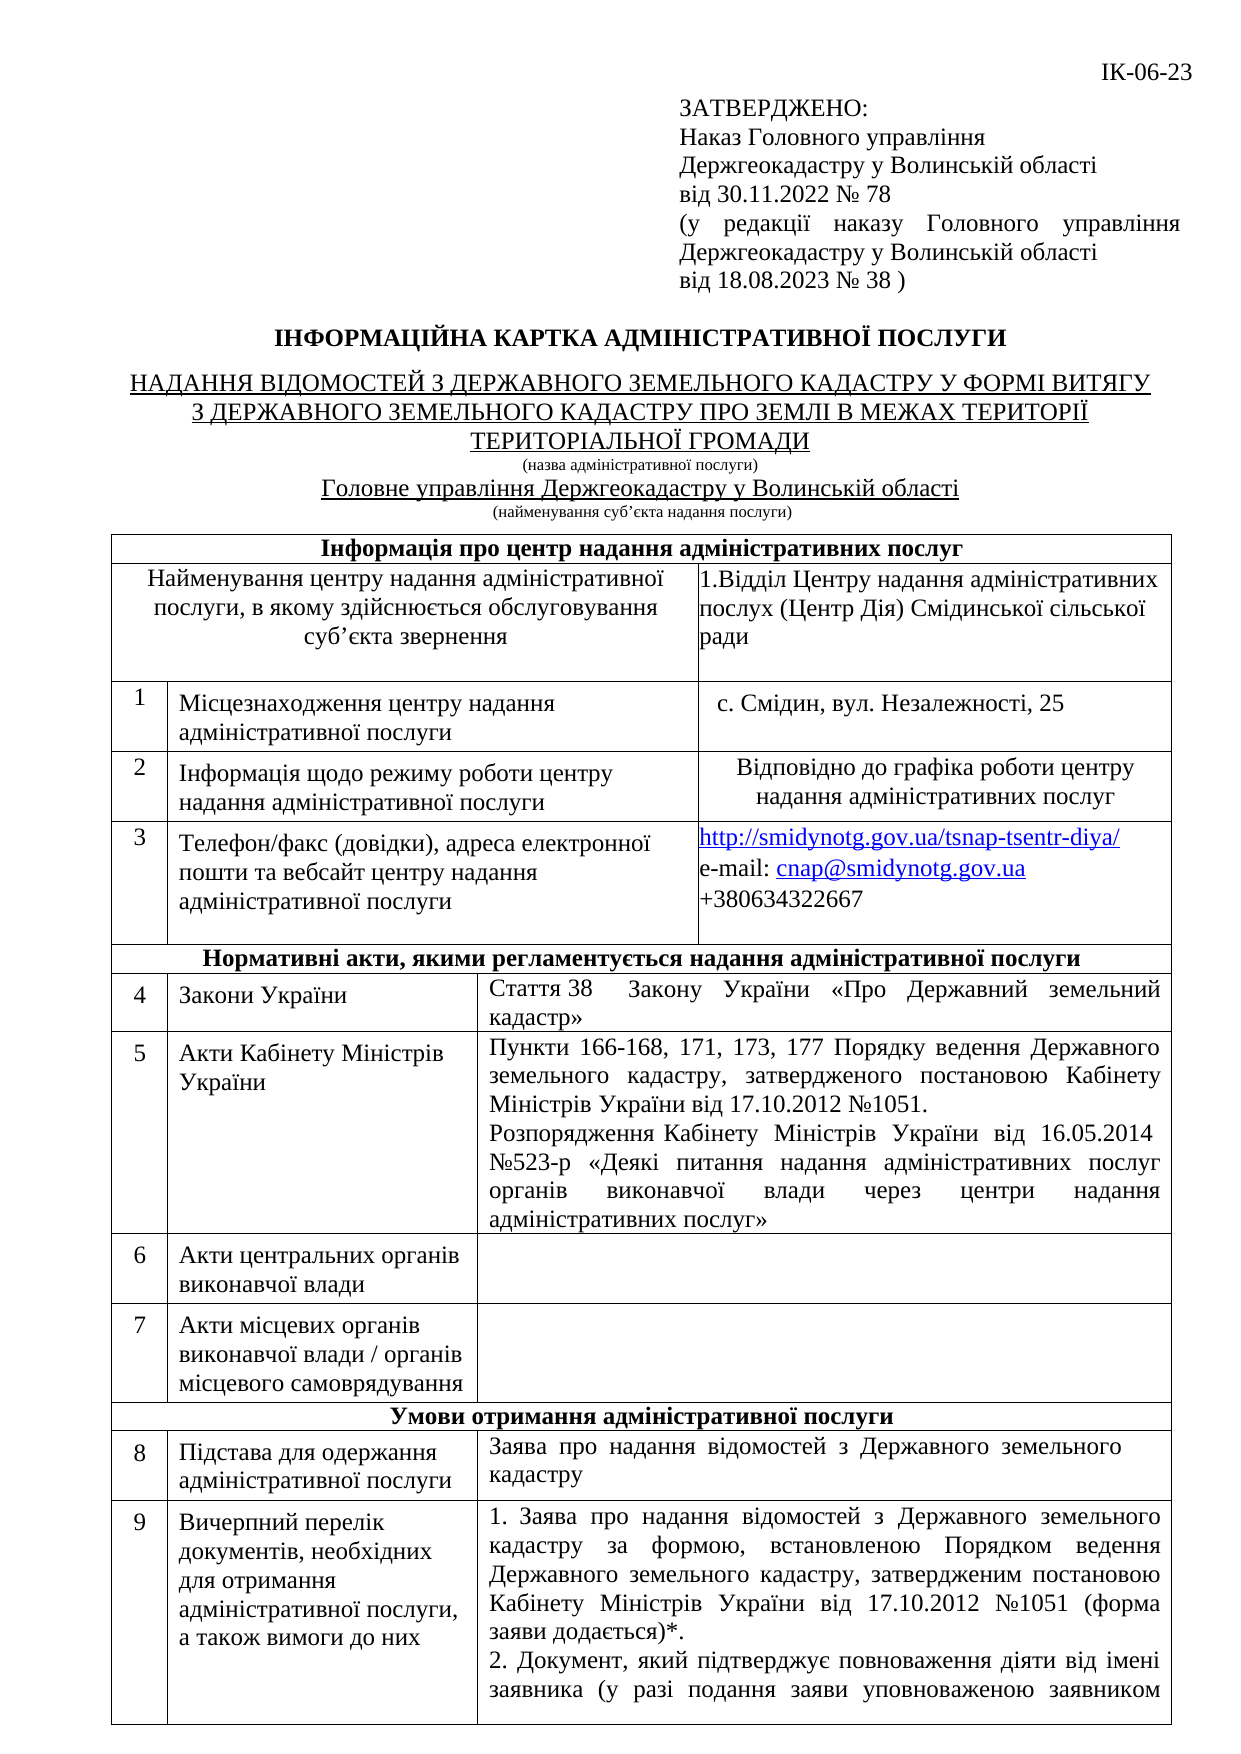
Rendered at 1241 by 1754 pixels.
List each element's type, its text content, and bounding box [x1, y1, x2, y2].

text ЗАТВЕРДЖЕНО: [679, 93, 1192, 122]
table_cell 6 [112, 1234, 167, 1303]
table_cell 1 [112, 682, 167, 751]
table_cell http://smidynotg.gov.ua/tsnap-tsentr-diya/ e-mail: cnap@smidynotg.gov.ua +380634322667 [699, 822, 1171, 944]
table_cell Акти місцевих органів виконавчої влади / органів місцевого самоврядування [168, 1304, 477, 1402]
table_cell Нормативні акти, якими регламентується надання адміністративної послуги [112, 945, 1171, 973]
table_cell 1.Відділ Центру надання адміністративних послух (Центр Дія) Смідинської сільської ради [699, 564, 1171, 681]
text Наказ Головного управління Держгеокадастру у Волинській області від 30.11.2022 № 78 [679, 122, 1099, 208]
title ІНФОРМАЦІЙНА КАРТКА АДМІНІСТРАТИВНОЇ ПОСЛУГИ [129, 323, 1151, 352]
table_cell Закону [617, 974, 711, 1031]
table_cell Пункти 166-168, 171, 173, 177 Порядку ведення Державного земельного кадастру, затвердженого постановою Кабінету Міністрів України від 17.10.2012 №1051. Розпорядження Кабінету Міністрів України від 16.05.2014 №523-р «Деякі питання надання адміністративних послуг органів виконавчої влади через центри надання адміністративних послуг» [478, 1032, 1171, 1233]
table_cell Телефон/факс (довідки), адреса електронної пошти та вебсайт центру надання адміністративної послуги [168, 822, 698, 944]
text (у редакції наказу Головного управління Держгеокадастру у Волинській області [679, 208, 1181, 265]
text Головне управління Держгеокадастру у Волинській області [129, 474, 1151, 502]
table_cell Акти центральних органів виконавчої влади [168, 1234, 477, 1303]
text ІК-06-23 [679, 57, 1192, 86]
table_cell земельний [1038, 974, 1171, 1031]
text (назва адміністративної послуги) [129, 454, 1151, 474]
table_cell 8 [112, 1431, 167, 1500]
table_cell України [711, 974, 819, 1031]
table_cell Місцезнаходження центру надання адміністративної послуги [168, 682, 698, 751]
table_cell Найменування центру надання адміністративної послуги, в якому здійснюється обслуговування суб’єкта звернення [112, 564, 698, 681]
table_cell с. Смідин, вул. Незалежності, 25 [699, 682, 1171, 751]
table_cell Умови отримання адміністративної послуги [112, 1403, 1171, 1430]
table_cell Акти Кабінету Міністрів України [168, 1032, 477, 1233]
table_cell Відповідно до графіка роботи центру надання адміністративних послуг [699, 752, 1171, 821]
table_cell Стаття 38 кадастр» [478, 974, 617, 1031]
table_cell [478, 1234, 1171, 1303]
text від 18.08.2023 № 38 ) [679, 265, 1192, 294]
table_cell Підстава для одержання адміністративної послуги [168, 1431, 477, 1500]
table_cell Державний [896, 974, 1037, 1031]
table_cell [168, 1501, 477, 1724]
table_cell 4 [112, 974, 167, 1031]
table_cell Закони України [168, 974, 477, 1031]
text НАДАННЯ ВІДОМОСТЕЙ З ДЕРЖАВНОГО ЗЕМЕЛЬНОГО КАДАСТРУ У ФОРМІ ВИТЯГУ З ДЕРЖАВНОГО ЗЕМЕЛЬНОГО КАДАСТРУ ПРО ЗЕМЛІ В МЕЖАХ ТЕРИТОРІЇ ТЕРИТОРІАЛЬНОЇ ГРОМАДИ [129, 368, 1151, 393]
table_cell 7 [112, 1304, 167, 1402]
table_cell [478, 1501, 1171, 1724]
table_cell 3 [112, 822, 167, 944]
table_cell [478, 1304, 1171, 1402]
table_cell Заява про надання відомостей з Державного земельного кадастру [478, 1431, 1171, 1500]
text (найменування суб’єкта надання послуги) [129, 502, 1155, 521]
table_cell 5 [112, 1032, 167, 1233]
table_cell 2 [112, 752, 167, 821]
table_header Інформація про центр надання адміністративних послуг [112, 535, 1171, 563]
table_cell Інформація щодо режиму роботи центру надання адміністративної послуги [168, 752, 698, 821]
text НАДАННЯ ВІДОМОСТЕЙ З ДЕРЖАВНОГО ЗЕМЕЛЬНОГО КАДАСТРУ У ФОРМІ ВИТЯГУ З ДЕРЖАВНОГО ЗЕМЕЛЬНОГО КАДАСТРУ ПРО ЗЕМЛІ В МЕЖАХ ТЕРИТОРІЇ ТЕРИТОРІАЛЬНОЇ ГРОМАДИ [129, 394, 1151, 454]
table_cell 9 [112, 1501, 167, 1724]
table_cell «Про [820, 974, 896, 1031]
